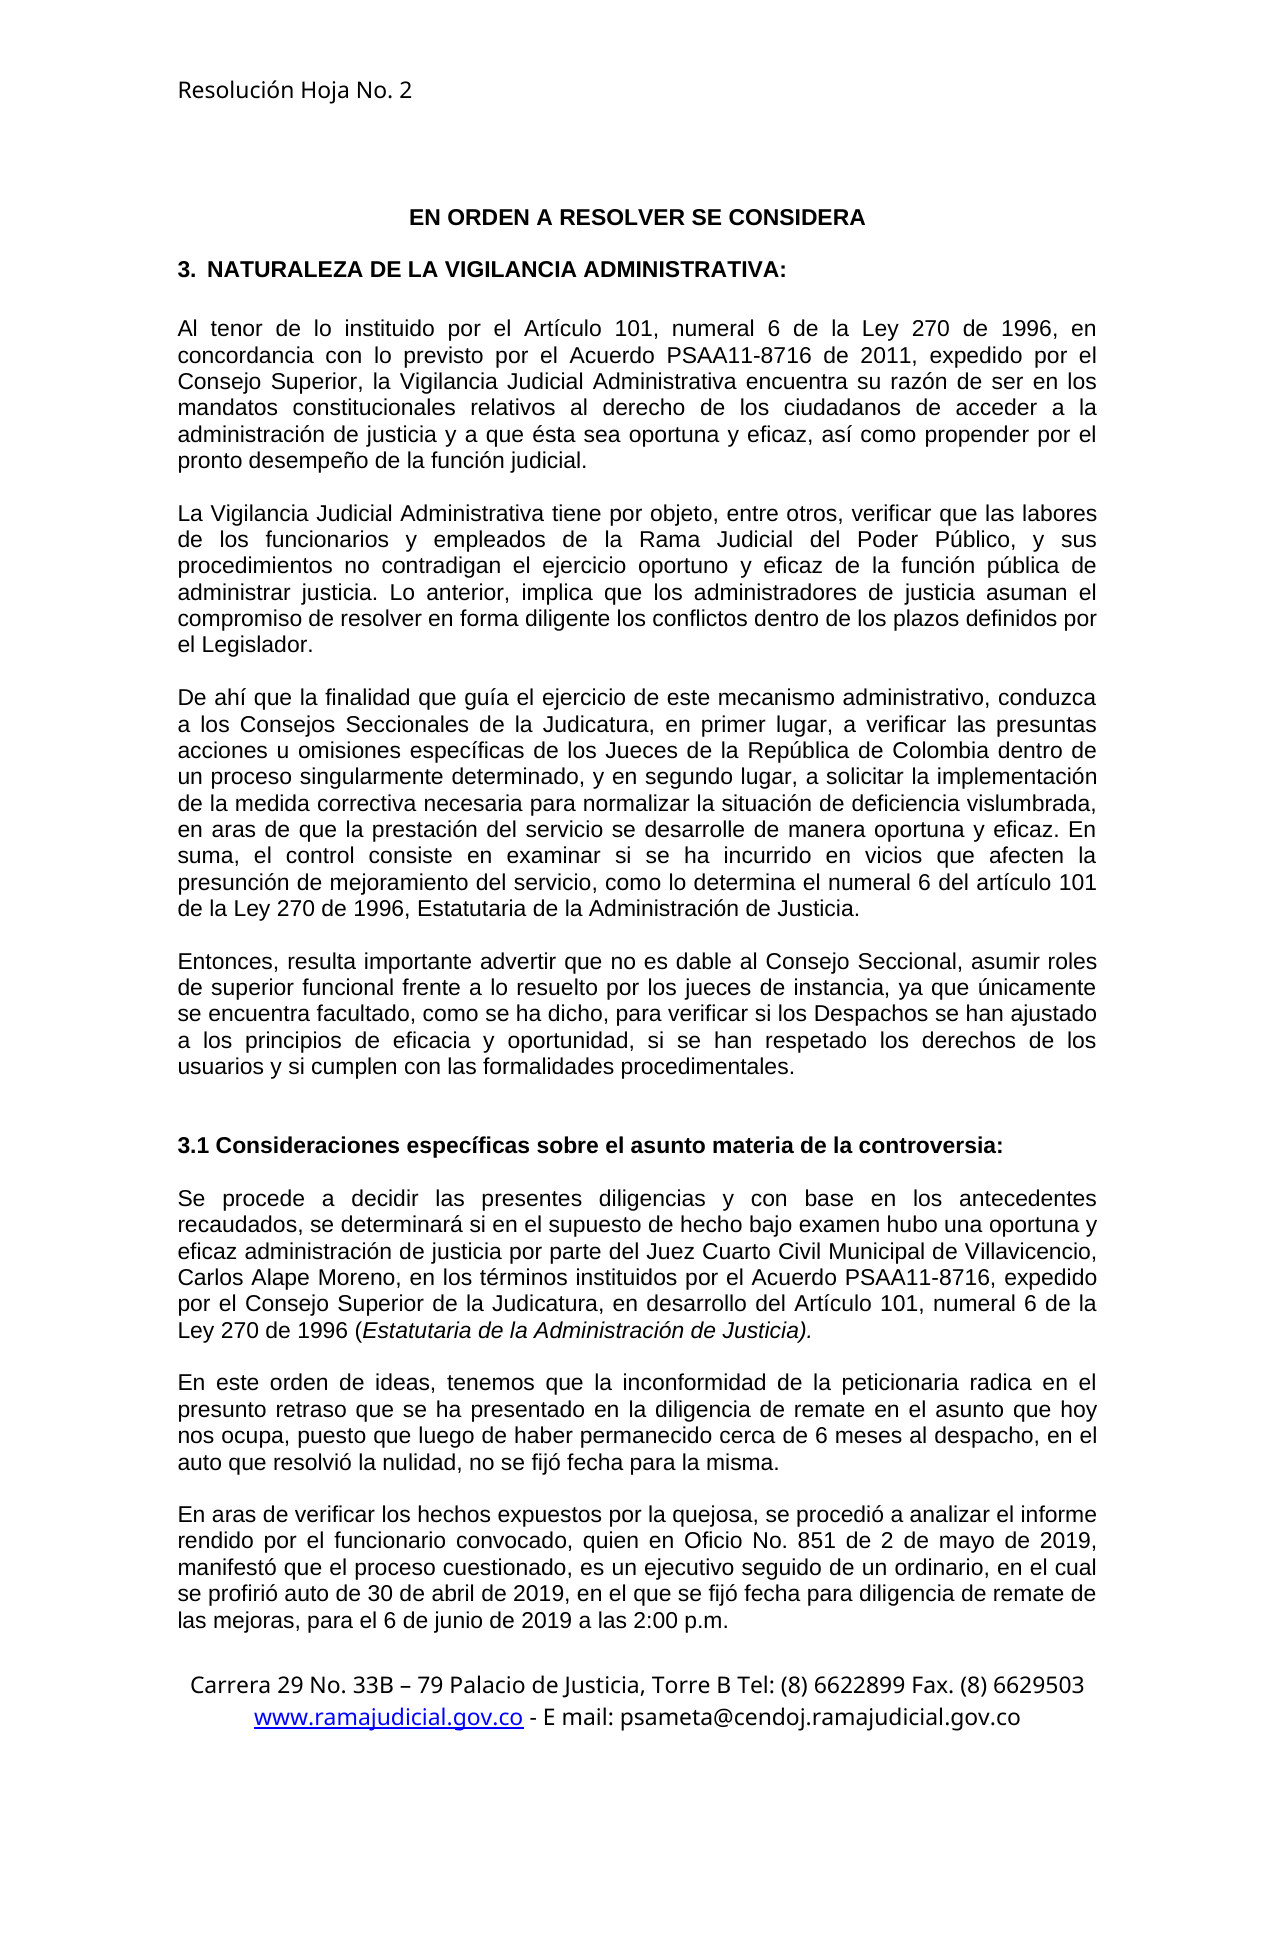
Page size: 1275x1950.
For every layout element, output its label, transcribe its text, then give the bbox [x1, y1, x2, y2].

text Se procede a decidir las presentes diligencias y con base en los antecedentes recaudados, se determinará si en el supuesto de hecho bajo examen hubo una oportuna y eficaz administración de justicia por parte del Juez Cuarto Civil Municipal de Villavicencio, Carlos Alape Moreno, en los términos instituidos por el Acuerdo PSAA11-8716, expedido por el Consejo Superior de la Judicatura, en desarrollo del Artículo 101, numeral 6 de la Ley 270 de 1996 (Estatutaria de la Administración de Justicia). [177, 1185, 1098, 1343]
text La Vigilancia Judicial Administrativa tiene por objeto, entre otros, verificar que las labores de los funcionarios y empleados de la Rama Judicial del Poder Público, y sus procedimientos no contradigan el ejercicio oportuno y eficaz de la función pública de administrar justicia. Lo anterior, implica que los administradores de justicia asuman el compromiso de resolver en forma diligente los conflictos dentro de los plazos definidos por el Legislador. [177, 500, 1098, 658]
text De ahí que la finalidad que guía el ejercicio de este mecanismo administrativo, conduzca a los Consejos Seccionales de la Judicatura, en primer lugar, a verificar las presuntas acciones u omisiones específicas de los Jueces de la República de Colombia dentro de un proceso singularmente determinado, y en segundo lugar, a solicitar la implementación de la medida correctiva necesaria para normalizar la situación de deficiencia vislumbrada, en aras de que la prestación del servicio se desarrolle de manera oportuna y eficaz. En suma, el control consiste en examinar si se ha incurrido en vicios que afecten la presunción de mejoramiento del servicio, como lo determina el numeral 6 del artículo 101 de la Ley 270 de 1996, Estatutaria de la Administración de Justicia. [177, 684, 1098, 921]
list NATURALEZA DE LA VIGILANCIA ADMINISTRATIVA: [177, 256, 1098, 283]
text Al tenor de lo instituido por el Artículo 101, numeral 6 de la Ley 270 de 1996, en concordancia con lo previsto por el Acuerdo PSAA11-8716 de 2011, expedido por el Consejo Superior, la Vigilancia Judicial Administrativa encuentra su razón de ser en los mandatos constitucionales relativos al derecho de los ciudadanos de acceder a la administración de justicia y a que ésta sea oportuna y eficaz, así como propender por el pronto desempeño de la función judicial. [177, 315, 1098, 473]
text En este orden de ideas, tenemos que la inconformidad de la peticionaria radica en el presunto retraso que se ha presentado en la diligencia de remate en el asunto que hoy nos ocupa, puesto que luego de haber permanecido cerca de 6 meses al despacho, en el auto que resolvió la nulidad, no se fijó fecha para la misma. [177, 1369, 1098, 1475]
text 3.1 Consideraciones específicas sobre el asunto materia de la controversia: [177, 1132, 1098, 1158]
text En aras de verificar los hechos expuestos por la quejosa, se procedió a analizar el informe rendido por el funcionario convocado, quien en Oficio No. 851 de 2 de mayo de 2019, manifestó que el proceso cuestionado, es un ejecutivo seguido de un ordinario, en el cual se profirió auto de 30 de abril de 2019, en el que se fijó fecha para diligencia de remate de las mejoras, para el 6 de junio de 2019 a las 2:00 p.m. [177, 1501, 1098, 1633]
text Entonces, resulta importante advertir que no es dable al Consejo Seccional, asumir roles de superior funcional frente a lo resuelto por los jueces de instancia, ya que únicamente se encuentra facultado, como se ha dicho, para verificar si los Despachos se han ajustado a los principios de eficacia y oportunidad, si se han respetado los derechos de los usuarios y si cumplen con las formalidades procedimentales. [177, 948, 1098, 1079]
text EN ORDEN A RESOLVER SE CONSIDERA [177, 203, 1098, 230]
